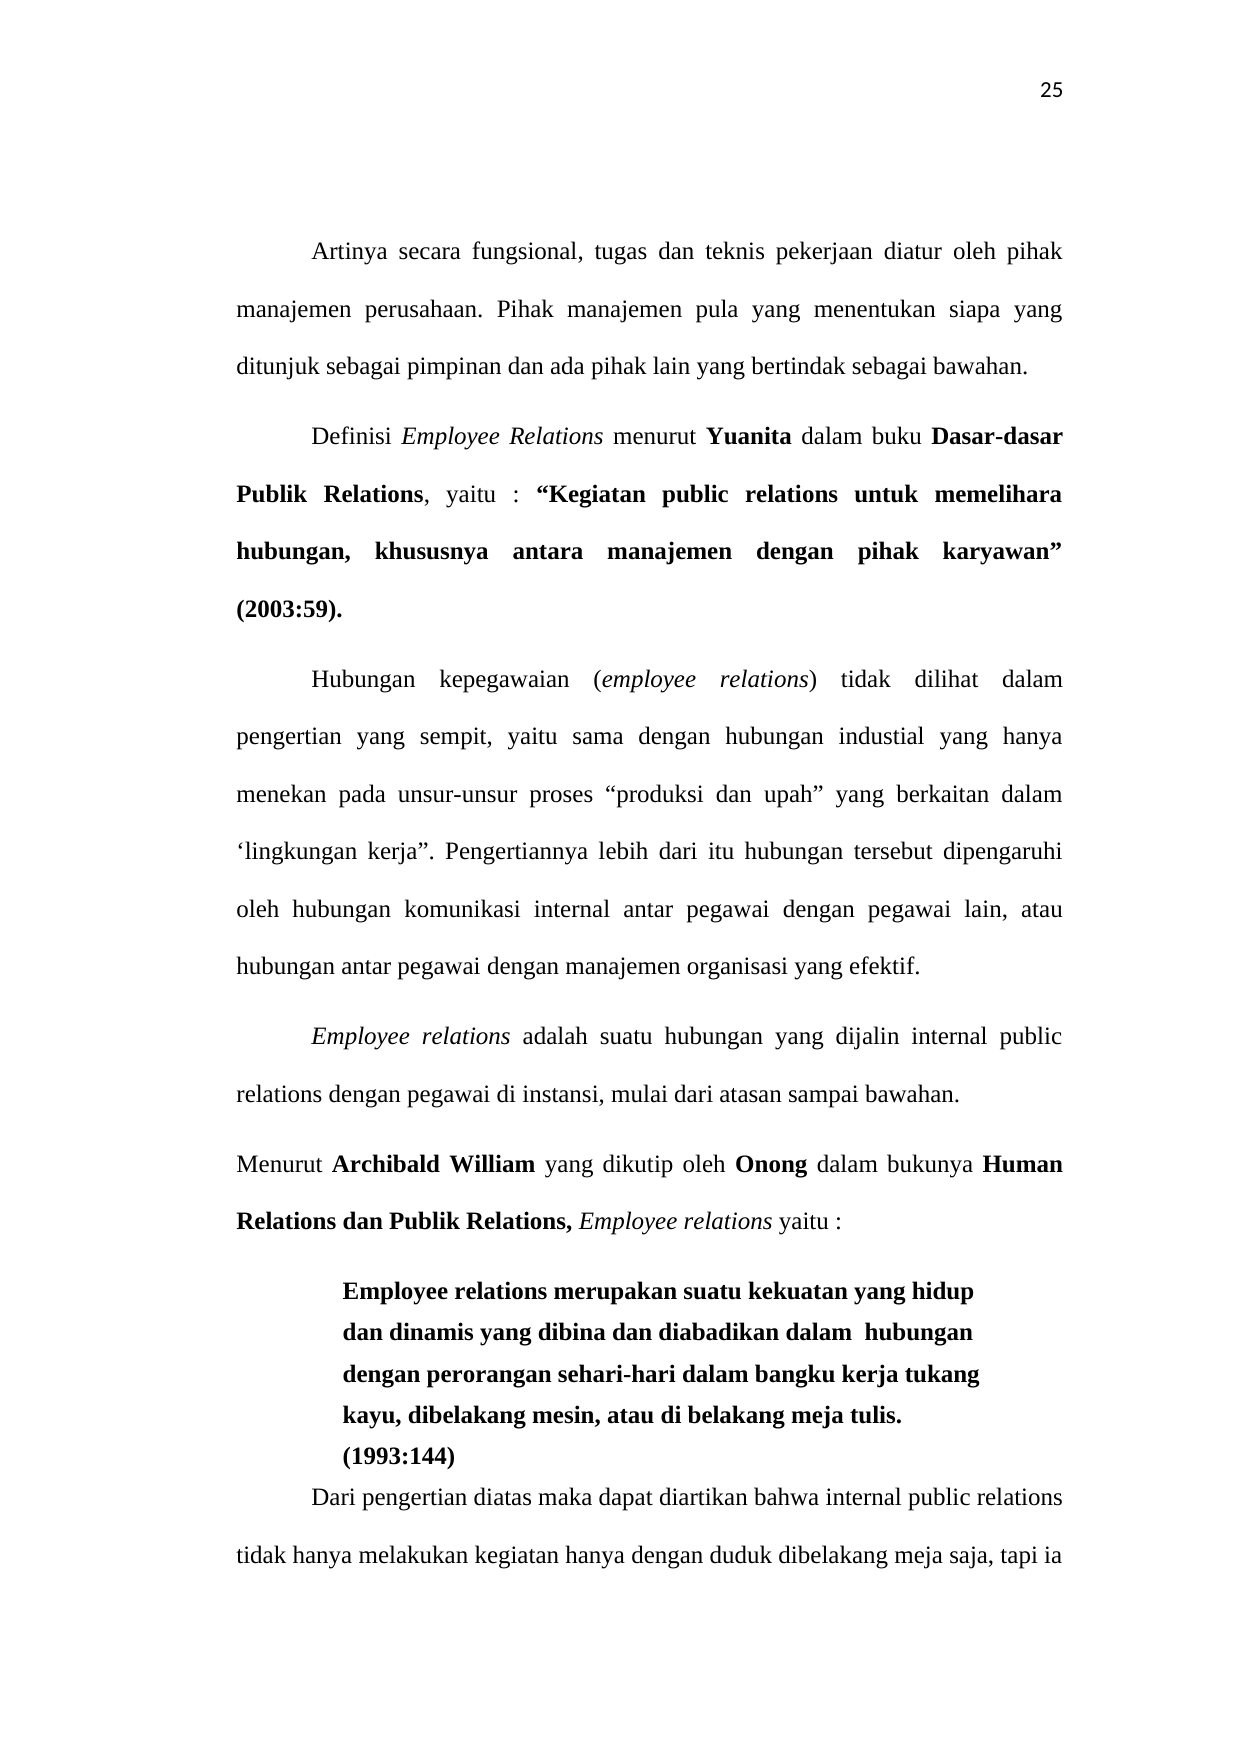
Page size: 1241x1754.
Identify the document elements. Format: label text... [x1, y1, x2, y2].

text Menurut Archibald William yang dikutip oleh Onong dalam bukunya Human Relations dan Publik Relations, Employee relations yaitu : [236, 1149, 1063, 1235]
text Hubungan kepegawaian (employee relations) tidak dilihat dalam pengertian yang sempit, yaitu sama dengan hubungan industial yang hanya menekan pada unsur-unsur proses “produksi dan upah” yang berkaitan dalam ‘lingkungan kerja”. Pengertiannya lebih dari itu hubungan tersebut dipengaruhi oleh hubungan komunikasi internal antar pegawai dengan pegawai lain, atau hubungan antar pegawai dengan manajemen organisasi yang efektif. [236, 664, 1063, 980]
text Employee relations adalah suatu hubungan yang dijalin internal public relations dengan pegawai di instansi, mulai dari atasan sampai bawahan. [236, 1021, 1063, 1107]
text dan dinamis yang dibina dan diabadikan dalam hubungan [311, 1317, 1063, 1346]
text Artinya secara fungsional, tugas dan teknis pekerjaan diatur oleh pihak manajemen perusahaan. Pihak manajemen pula yang menentukan siapa yang ditunjuk sebagai pimpinan dan ada pihak lain yang bertindak sebagai bawahan. [236, 236, 1063, 380]
text Employee relations merupakan suatu kekuatan yang hidup [236, 1276, 1063, 1305]
text Definisi Employee Relations menurut Yuanita dalam buku Dasar-dasar Publik Relations, yaitu : “Kegiatan public relations untuk memelihara hubungan, khususnya antara manajemen dengan pihak karyawan” (2003:59). [236, 421, 1063, 622]
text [236, 1482, 1063, 1569]
text kayu, dibelakang mesin, atau di belakang meja tulis. [236, 1400, 1063, 1429]
text (1993:144) [236, 1441, 1063, 1470]
text dengan perorangan sehari-hari dalam bangku kerja tukang [236, 1359, 1063, 1387]
